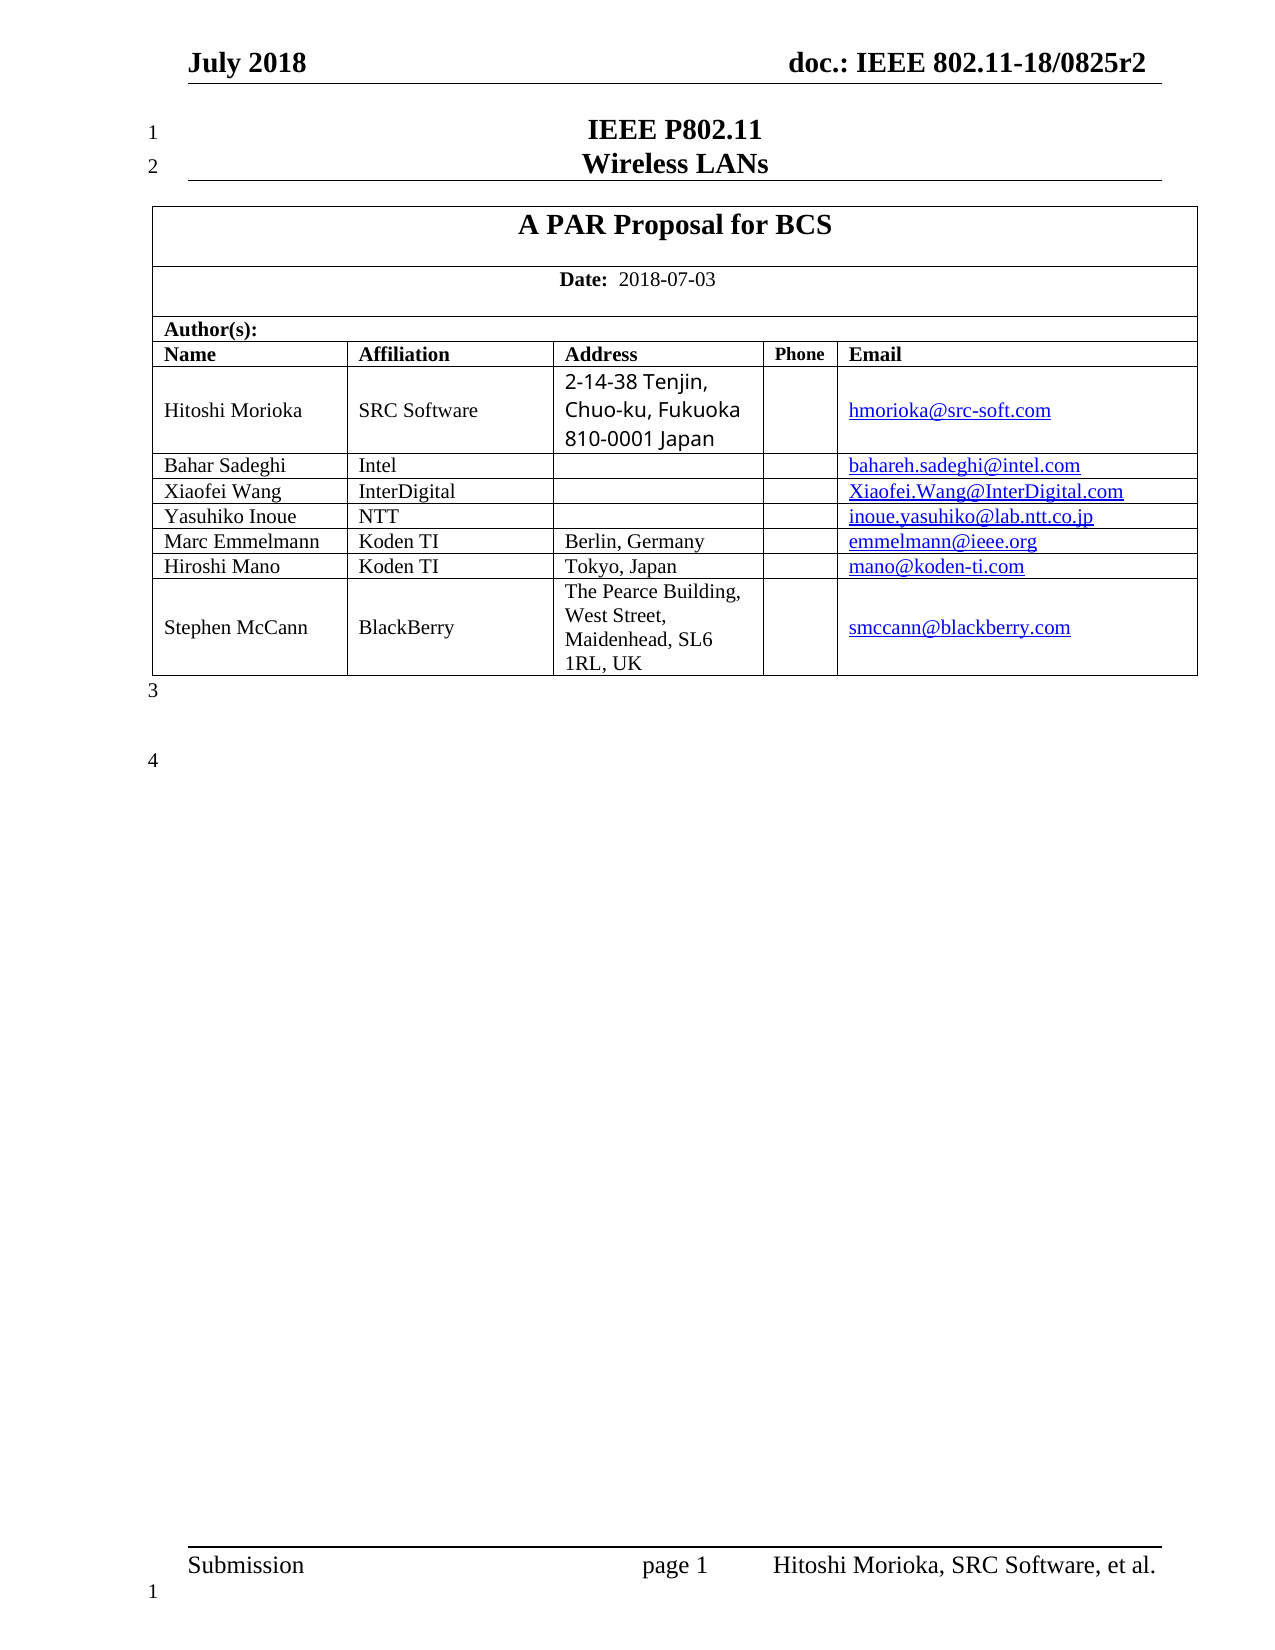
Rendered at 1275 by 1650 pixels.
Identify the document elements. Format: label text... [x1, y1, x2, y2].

table_cell [554, 504, 763, 528]
table_cell Hitoshi Morioka [153, 367, 347, 452]
table_cell [764, 554, 837, 578]
table_cell hmorioka@src-soft.com [838, 367, 1197, 452]
table_cell [764, 529, 837, 553]
table_cell smccann@blackberry.com [838, 579, 1197, 675]
table_cell Xiaofei Wang [153, 479, 347, 503]
table_cell [554, 454, 763, 477]
table_cell Name [153, 342, 347, 366]
table_cell SRC Software [348, 367, 553, 452]
table_cell Koden TI [348, 554, 553, 578]
table_cell Date: 2018-07-03 [153, 267, 1197, 316]
table_cell Xiaofei.Wang@InterDigital.com [838, 479, 1197, 503]
table_cell Email [838, 342, 1197, 366]
table_cell 2-14-38 Tenjin, Chuo-ku, Fukuoka 810-0001 Japan [554, 367, 763, 452]
table_cell Hiroshi Mano [153, 554, 347, 578]
table_cell Yasuhiko Inoue [153, 504, 347, 528]
table_cell [764, 454, 837, 477]
table_cell Address [554, 342, 763, 366]
table_cell Berlin, Germany [554, 529, 763, 553]
table_cell The Pearce Building, West Street, Maidenhead, SL6 1RL, UK [554, 579, 763, 675]
table_cell Marc Emmelmann [153, 529, 347, 553]
table_cell [554, 479, 763, 503]
table_cell bahareh.sadeghi@intel.com [838, 454, 1197, 477]
table_cell Phone [764, 342, 837, 366]
table_cell Tokyo, Japan [554, 554, 763, 578]
table_cell Koden TI [348, 529, 553, 553]
table_cell BlackBerry [348, 579, 553, 675]
table_cell Affiliation [348, 342, 553, 366]
table_cell [764, 504, 837, 528]
table_cell emmelmann@ieee.org [838, 529, 1197, 553]
table_cell InterDigital [348, 479, 553, 503]
table_cell [764, 479, 837, 503]
table_header A PAR Proposal for BCS [153, 207, 1197, 266]
text IEEE P802.11 Wireless LANs [187, 112, 1162, 181]
table_cell [764, 367, 837, 452]
table_cell [764, 579, 837, 675]
table_cell Author(s): [153, 317, 1197, 341]
table_cell mano@koden-ti.com [838, 554, 1197, 578]
table_cell Bahar Sadeghi [153, 454, 347, 477]
table_cell inoue.yasuhiko@lab.ntt.co.jp [838, 504, 1197, 528]
table_cell Stephen McCann [153, 579, 347, 675]
table_cell NTT [348, 504, 553, 528]
table_cell Intel [348, 454, 553, 477]
